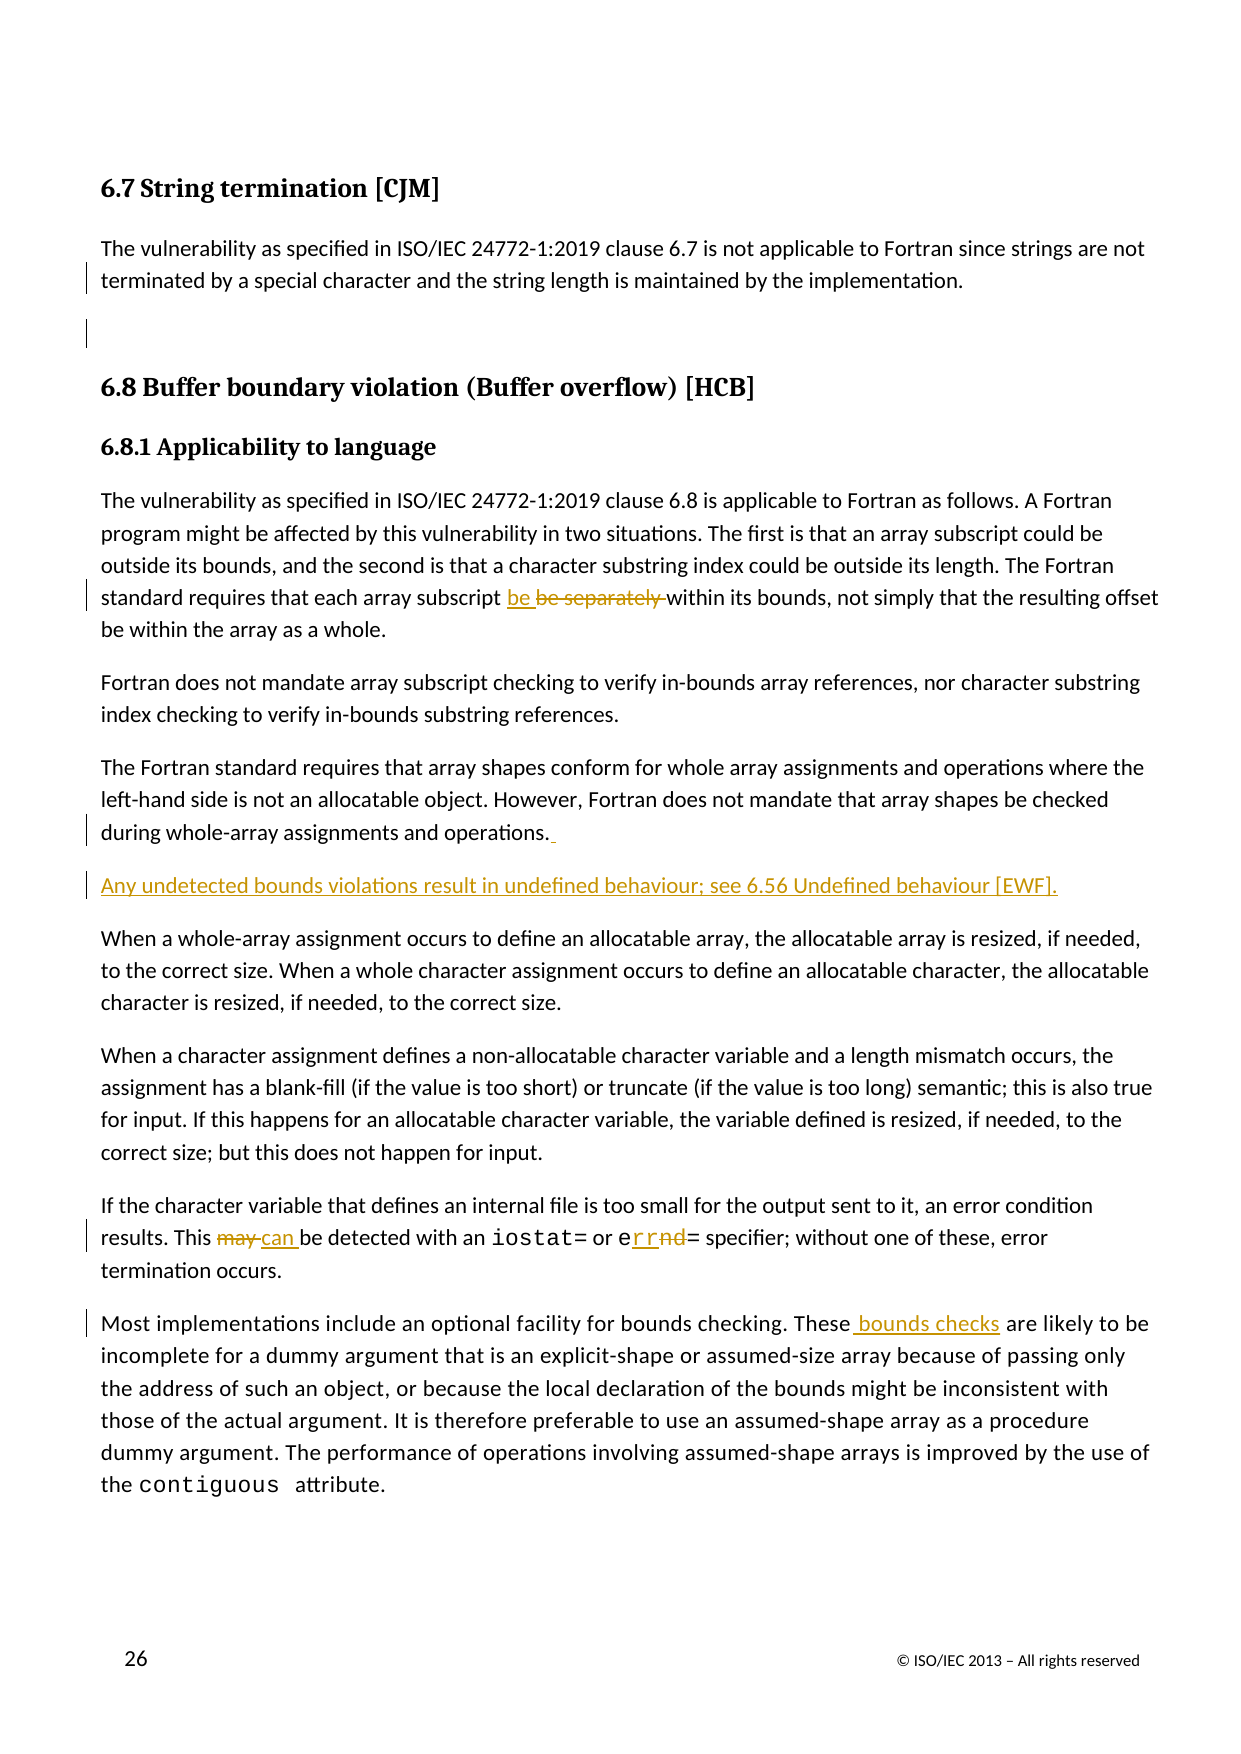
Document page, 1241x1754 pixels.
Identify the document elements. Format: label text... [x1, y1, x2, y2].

text The Fortran standard requires that array shapes conform for whole array assignments and operations where the left-hand side is not an allocatable object. However, Fortran does not mandate that array shapes be checked during whole-array assignments and operations. [101, 753, 1164, 846]
subtitle 6.7 String termination [CJM] [101, 173, 1164, 205]
text Most implementations include an optional facility for bounds checking. These are likely to be incomplete for a dummy argument that is an explicit-shape or assumed-size array because of passing only the address of such an object, or because the local declaration of the bounds might be inconsistent with those of the actual argument. It is therefore preferable to use an assumed-shape array as a procedure dummy argument. The performance of operations involving assumed-shape arrays is improved by the use of the contiguous attribute. [101, 1309, 1164, 1500]
text The vulnerability as specified in ISO/IEC 24772-1:2019 clause 6.7 is not applicable to Fortran since strings are not terminated by a special character and the string length is maintained by the implementation. [101, 234, 1164, 294]
text When a whole-array assignment occurs to define an allocatable array, the allocatable array is resized, if needed, to the correct size. When a whole character assignment occurs to define an allocatable character, the allocatable character is resized, if needed, to the correct size. [101, 924, 1164, 1016]
text The vulnerability as specified in ISO/IEC 24772-1:2019 clause 6.8 is applicable to Fortran as follows. A Fortran program might be affected by this vulnerability in two situations. The first is that an array subscript could be outside its bounds, and the second is that a character substring index could be outside its length. The Fortran standard requires that each array subscript within its bounds, not simply that the resulting offset be within the array as a whole. [101, 486, 1164, 643]
text Fortran does not mandate array subscript checking to verify in-bounds array references, nor character substring index checking to verify in-bounds substring references. [101, 668, 1164, 728]
text When a character assignment defines a non-allocatable character variable and a length mismatch occurs, the assignment has a blank-fill (if the value is too short) or truncate (if the value is too long) semantic; this is also true for input. If this happens for an allocatable character variable, the variable defined is resized, if needed, to the correct size; but this does not happen for input. [101, 1041, 1164, 1166]
text 6.8.1 Applicability to language [101, 433, 1164, 461]
subtitle 6.8 Buffer boundary violation (Buffer overflow) [HCB] [101, 372, 1164, 404]
text If the character variable that defines an internal file is too small for the output sent to it, an error condition results. This be detected with an iostat= or e= specifier; without one of these, error termination occurs. [101, 1191, 1164, 1284]
